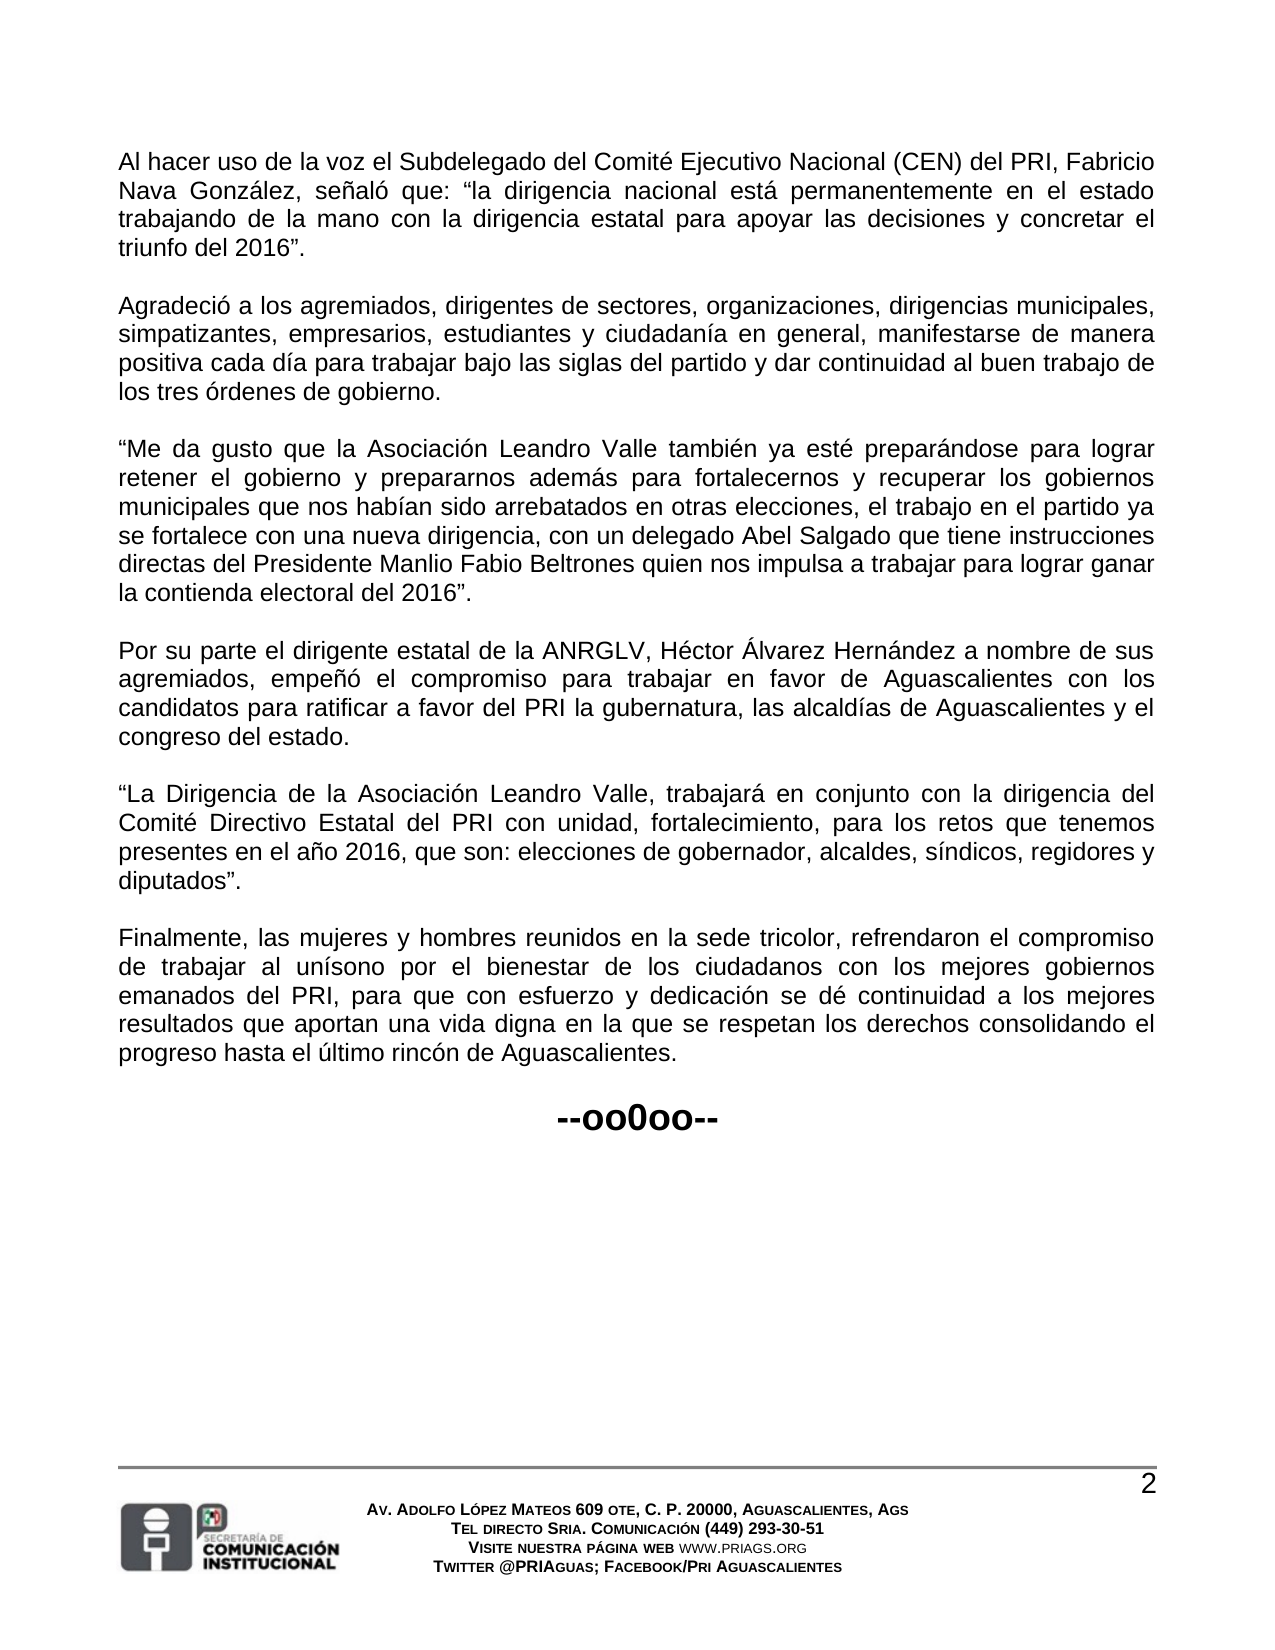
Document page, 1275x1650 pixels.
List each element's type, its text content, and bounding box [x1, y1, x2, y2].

picture [116, 1500, 340, 1574]
text Al hacer uso de la voz el Subdelegado del Comité Ejecutivo Nacional (CEN) del PRI, Fabricio Nava González, señaló que: “la dirigencia nacional está permanentemente en el estado trabajando de la mano con la dirigencia estatal para apoyar las decisiones y concretar el triunfo del 2016”. [118, 147, 1157, 262]
text Agradeció a los agremiados, dirigentes de sectores, organizaciones, dirigencias municipales, simpatizantes, empresarios, estudiantes y ciudadanía en general, manifestarse de manera positiva cada día para trabajar bajo las siglas del partido y dar continuidad al buen trabajo de los tres órdenes de gobierno. [118, 291, 1157, 406]
text --oo0oo-- [118, 1096, 1157, 1139]
text Finalmente, las mujeres y hombres reunidos en la sede tricolor, refrendaron el compromiso de trabajar al unísono por el bienestar de los ciudadanos con los mejores gobiernos emanados del PRI, para que con esfuerzo y dedicación se dé continuidad a los mejores resultados que aportan una vida digna en la que se respetan los derechos consolidando el progreso hasta el último rincón de Aguascalientes. [118, 923, 1157, 1067]
text “La Dirigencia de la Asociación Leandro Valle, trabajará en conjunto con la dirigencia del Comité Directivo Estatal del PRI con unidad, fortalecimiento, para los retos que tenemos presentes en el año 2016, que son: elecciones de gobernador, alcaldes, síndicos, regidores y diputados”. [118, 779, 1157, 894]
text “Me da gusto que la Asociación Leandro Valle también ya esté preparándose para lograr retener el gobierno y prepararnos además para fortalecernos y recuperar los gobiernos municipales que nos habían sido arrebatados en otras elecciones, el trabajo en el partido ya se fortalece con una nueva dirigencia, con un delegado Abel Salgado que tiene instrucciones directas del Presidente Manlio Fabio Beltrones quien nos impulsa a trabajar para lograr ganar la contienda electoral del 2016”. [118, 434, 1157, 607]
text Por su parte el dirigente estatal de la ANRGLV, Héctor Álvarez Hernández a nombre de sus agremiados, empeñó el compromiso para trabajar en favor de Aguascalientes con los candidatos para ratificar a favor del PRI la gubernatura, las alcaldías de Aguascalientes y el congreso del estado. [118, 636, 1157, 751]
